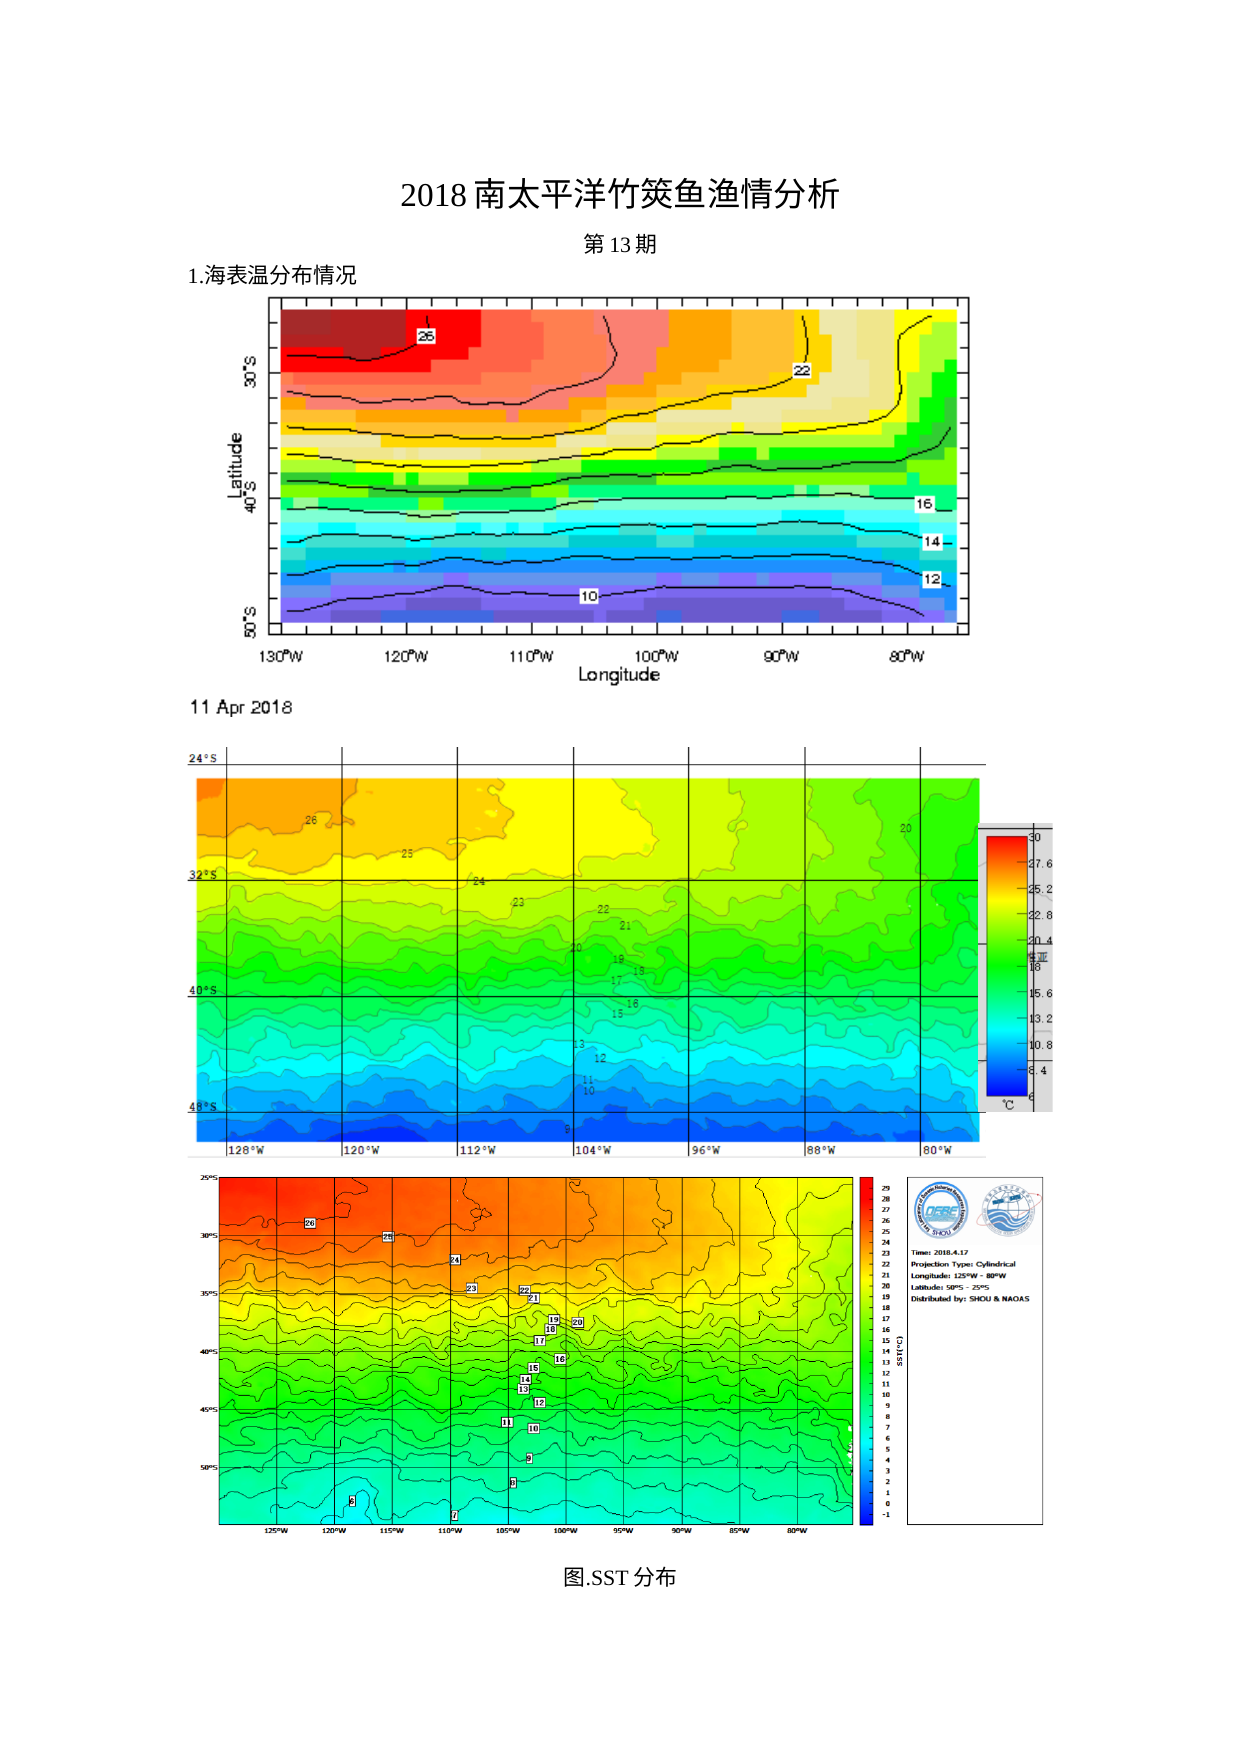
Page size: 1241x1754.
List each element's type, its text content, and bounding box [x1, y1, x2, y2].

text 1.海表温分布情况 [187, 259, 1053, 292]
picture [187, 292, 976, 717]
text 第13期 [187, 227, 1053, 259]
text 图.SST分布 [187, 1559, 1053, 1592]
picture [187, 1169, 1053, 1543]
text 2018南太平洋竹筴鱼渔情分析 [187, 162, 1053, 227]
